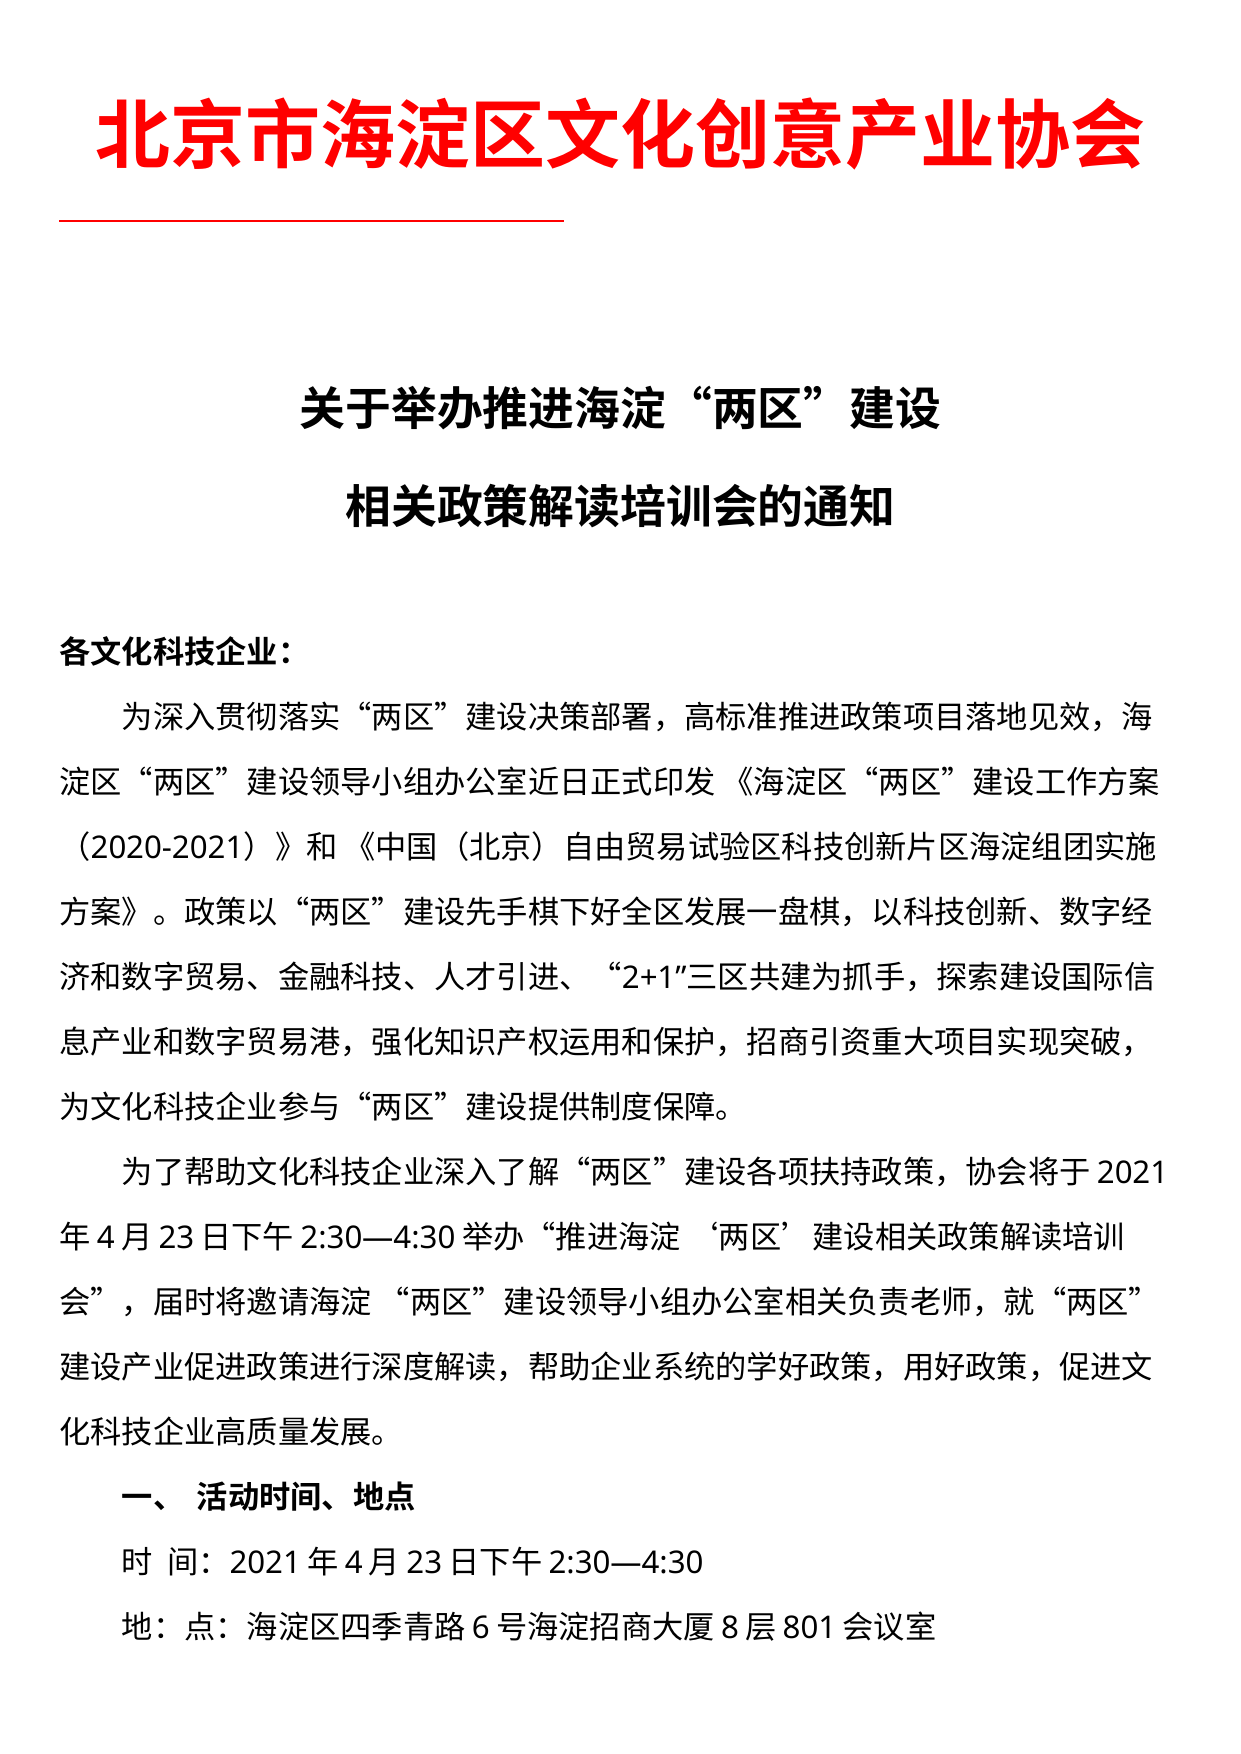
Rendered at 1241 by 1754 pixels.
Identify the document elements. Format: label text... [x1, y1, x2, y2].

text 时 间：2021年4月23日下午2:30—4:30 [122, 1527, 1181, 1592]
text 相关政策解读培训会的通知 [59, 454, 1181, 552]
text 地：点：海淀区四季青路6号海淀招商大厦8层801会议室 [59, 1592, 1181, 1657]
text 关于举办推进海淀“两区”建设 [59, 357, 1181, 454]
list 活动时间、地点 [122, 1462, 1181, 1527]
text 各文化科技企业： [59, 617, 1181, 682]
text 为深入贯彻落实“两区”建设决策部署，高标准推进政策项目落地见效，海淀区“两区”建设领导小组办公室近日正式印发 《海淀区“两区”建设工作方案（2020-2021）》和 《中国（北京）自由贸易试验区科技创新片区海淀组团实施方案》。政策以“两区”建设先手棋下好全区发展一盘棋，以科技创新、数字经济和数字贸易、金融科技、人才引进、“2+1”三区共建为抓手，探索建设国际信息产业和数字贸易港，强化知识产权运用和保护，招商引资重大项目实现突破，为文化科技企业参与“两区”建设提供制度保障。 [59, 682, 1181, 1137]
text 为了帮助文化科技企业深入了解“两区”建设各项扶持政策，协会将于2021年4月23日下午2:30—4:30举办“推进海淀 ‘两区’建设相关政策解读培训会”，届时将邀请海淀 “两区”建设领导小组办公室相关负责老师，就“两区”建设产业促进政策进行深度解读，帮助企业系统的学好政策，用好政策，促进文化科技企业高质量发展。 [59, 1137, 1181, 1462]
text 北京市海淀区文化创意产业协会 [59, 64, 1181, 194]
